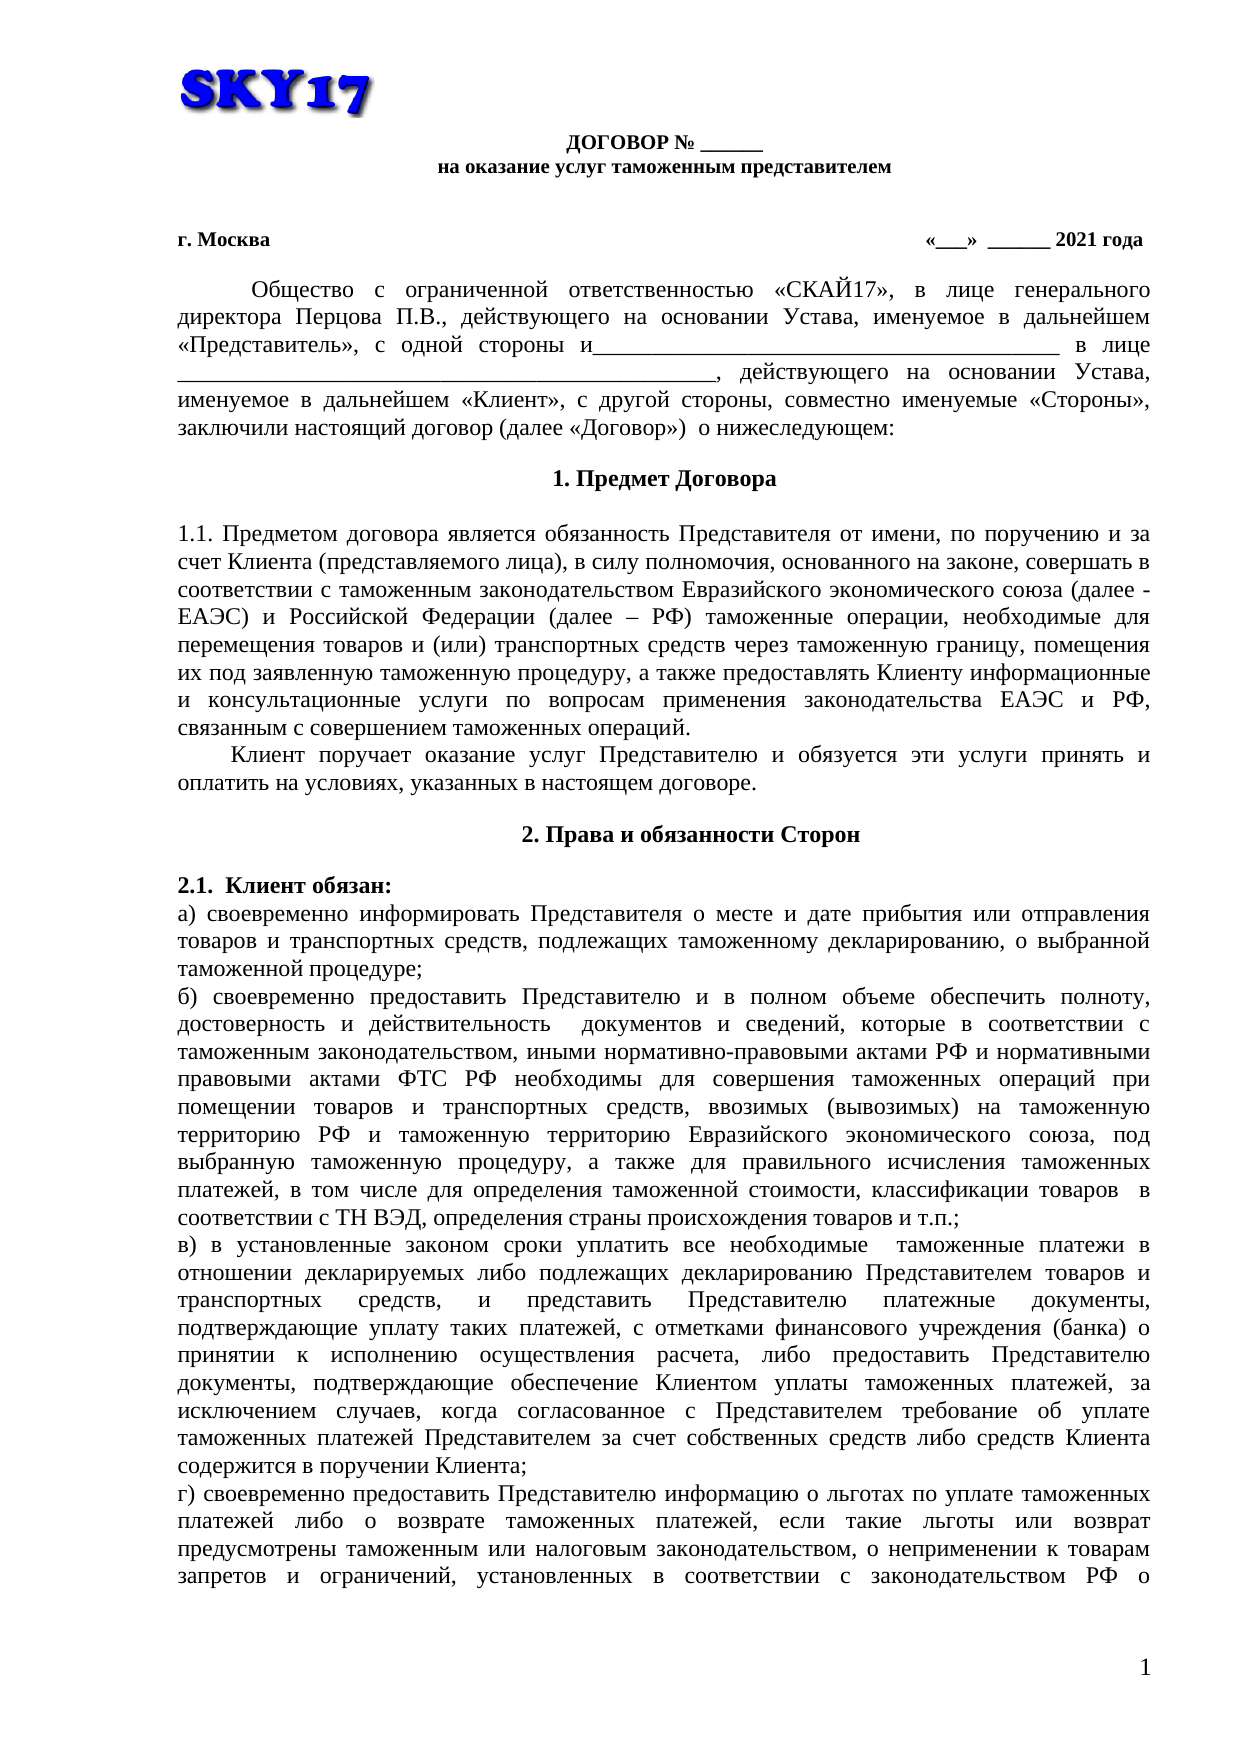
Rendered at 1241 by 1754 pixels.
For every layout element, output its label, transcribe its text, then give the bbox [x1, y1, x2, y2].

text 1.1. Предметом договора является обязанность Представителя от имени, по поручению и за счет Клиента (представляемого лица), в силу полномочия, основанного на законе, совершать в соответствии с таможенным законодательством Евразийского экономического союза (далее - ЕАЭС) и Российской Федерации (далее – РФ) таможенные операции, необходимые для перемещения товаров и (или) транспортных средств через таможенную границу, помещения их под заявленную таможенную процедуру, а также предоставлять Клиенту информационные и консультационные услуги по вопросам применения законодательства ЕАЭС и РФ, связанным с совершением таможенных операций. [177, 519, 1152, 740]
text 1. Предмет Договора [177, 464, 1152, 492]
text в) в установленные законом сроки уплатить все необходимые таможенные платежи в отношении декларируемых либо подлежащих декларированию Представителем товаров и транспортных средств, и представить Представителю платежные документы, подтверждающие уплату таких платежей, с отметками финансового учреждения (банка) о принятии к исполнению осуществления расчета, либо предоставить Представителю документы, подтверждающие обеспечение Клиентом уплаты таможенных платежей, за исключением случаев, когда согласованное с Представителем требование об уплате таможенных платежей Представителем за счет собственных средств либо средств Клиента содержится в поручении Клиента; [177, 1230, 1152, 1478]
subtitle ДОГОВОР № ______ [177, 130, 1152, 154]
text на оказание услуг таможенным представителем [177, 154, 1152, 178]
text г. Москва «___» ______ 2021 года [177, 226, 1152, 251]
text а) своевременно информировать Представителя о месте и дате прибытия или отправления товаров и транспортных средств, подлежащих таможенному декларированию, о выбранной таможенной процедуре; [177, 899, 1152, 982]
text 2. Права и обязанности Сторон [230, 819, 1152, 847]
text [177, 1478, 1152, 1589]
text Общество с ограниченной ответственностью «СКАЙ17», в лице генерального директора Перцова П.В., действующего на основании Устава, именуемое в дальнейшем «Представитель», с одной стороны и_______________________________________ в лице _____________________________________________, действующего на основании Устава, именуемое в дальнейшем «Клиент», с другой стороны, совместно именуемые «Стороны», заключили настоящий договор (далее «Договор») о нижеследующем: [177, 274, 1152, 440]
text 2.1. Клиент обязан: [177, 871, 1152, 899]
text б) своевременно предоставить Представителю и в полном объеме обеспечить полноту, достоверность и действительность документов и сведений, которые в соответствии с таможенным законодательством, иными нормативно-правовыми актами РФ и нормативными правовыми актами ФТС РФ необходимы для совершения таможенных операций при помещении товаров и транспортных средств, ввозимых (вывозимых) на таможенную территорию РФ и таможенную территорию Евразийского экономического союза, под выбранную таможенную процедуру, а также для правильного исчисления таможенных платежей, в том числе для определения таможенной стоимости, классификации товаров в соответствии с ТН ВЭД, определения страны происхождения товаров и т.п.; [177, 982, 1152, 1230]
picture [177, 59, 375, 118]
text Клиент поручает оказание услуг Представителю и обязуется эти услуги принять и оплатить на условиях, указанных в настоящем договоре. [177, 740, 1152, 796]
